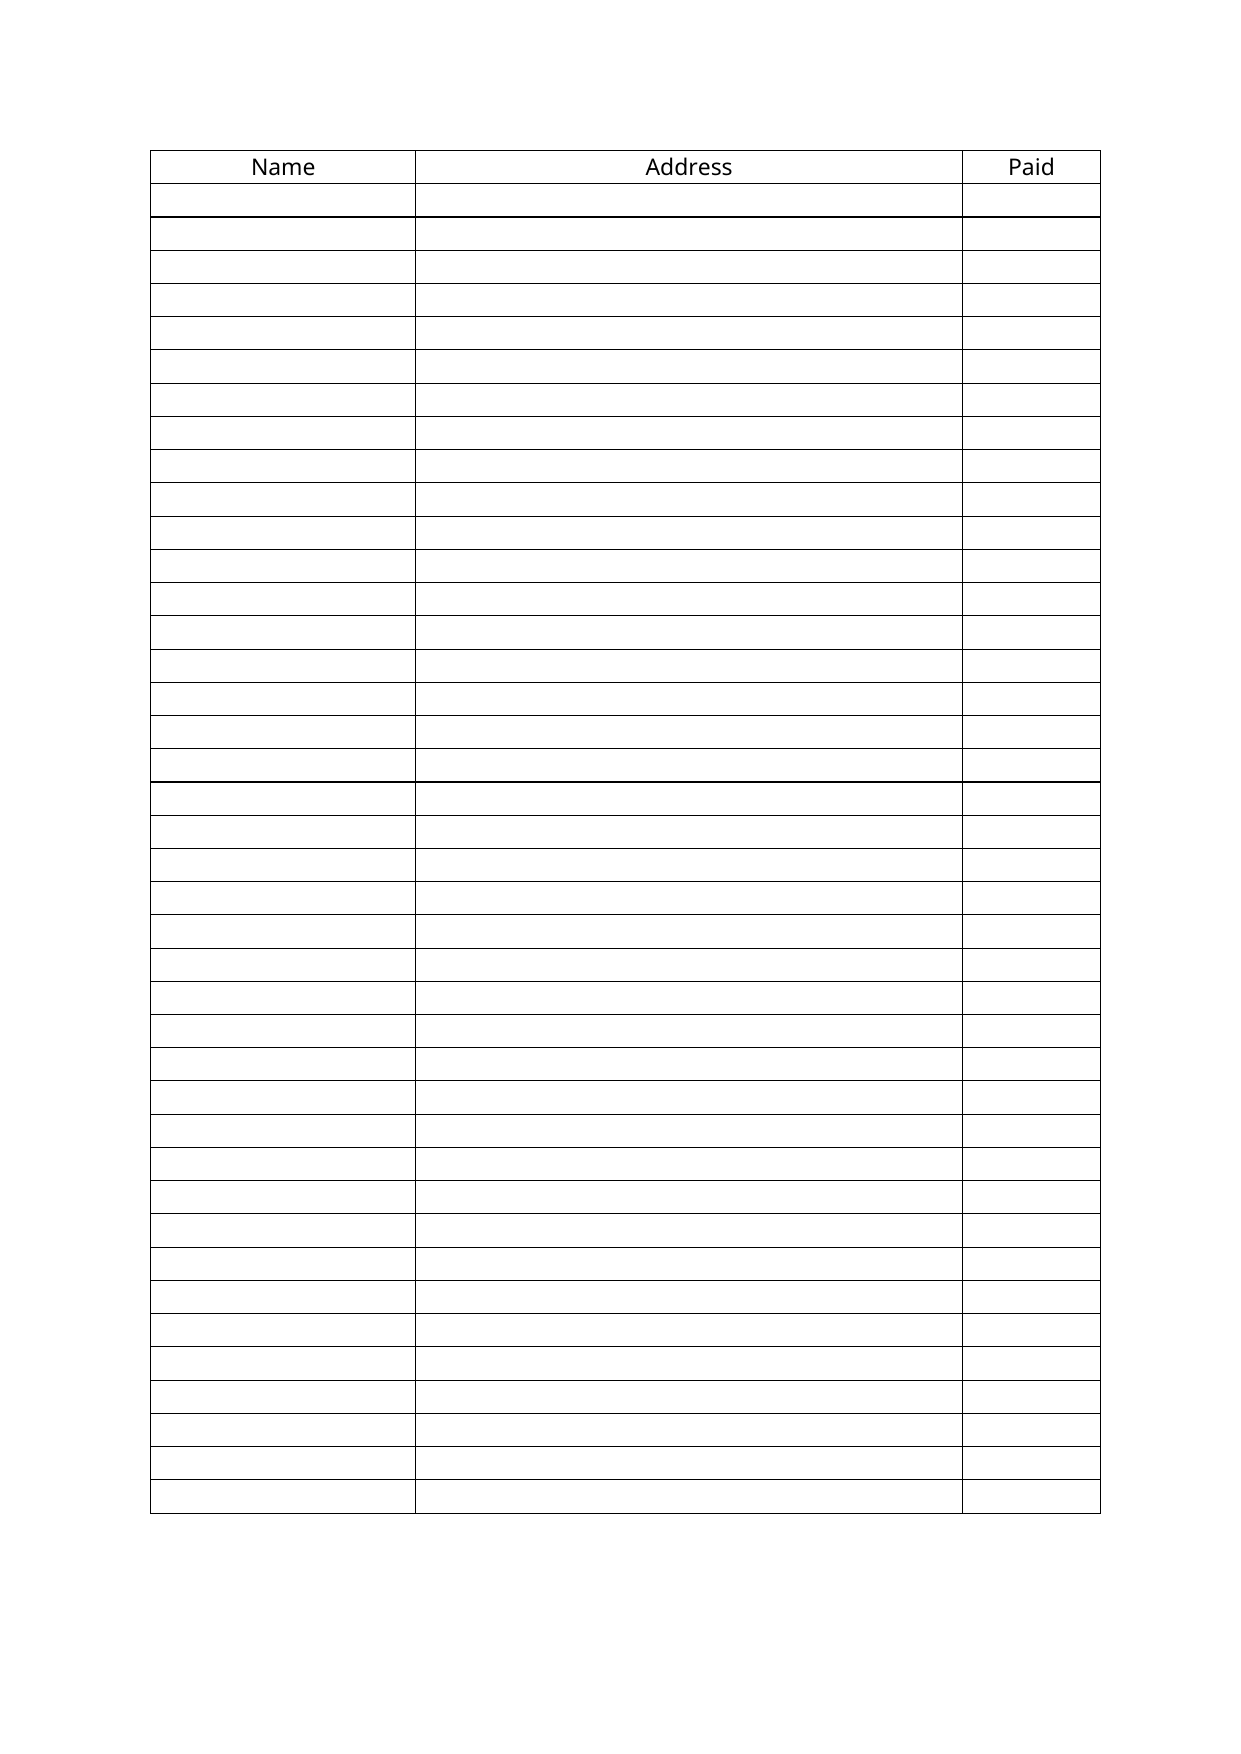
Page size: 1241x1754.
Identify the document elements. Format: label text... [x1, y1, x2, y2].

table_cell [963, 450, 1100, 482]
table_cell [151, 982, 415, 1014]
table_cell [151, 1347, 415, 1379]
table_cell Name [151, 151, 415, 183]
table_cell [963, 1148, 1100, 1180]
table_cell [151, 184, 415, 216]
table_cell [963, 716, 1100, 748]
table_cell [963, 483, 1100, 516]
table_cell [151, 849, 415, 881]
table_cell [963, 1480, 1100, 1512]
table_cell [151, 317, 415, 349]
table_cell [416, 1447, 962, 1479]
table_cell [416, 350, 962, 383]
table_cell [416, 716, 962, 748]
table_cell [963, 949, 1100, 981]
table_cell [963, 882, 1100, 914]
table_cell [416, 1414, 962, 1446]
table_cell [151, 384, 415, 416]
table_cell [963, 384, 1100, 416]
table_cell [963, 251, 1100, 283]
table_cell [416, 1148, 962, 1180]
table_cell [963, 317, 1100, 349]
table_cell [416, 1248, 962, 1280]
table_cell [963, 1048, 1100, 1080]
table_cell [416, 550, 962, 582]
table_cell [151, 1081, 415, 1114]
table_cell [416, 1181, 962, 1213]
table_cell [151, 915, 415, 947]
table_cell [151, 1048, 415, 1080]
table_cell [151, 1148, 415, 1180]
table_cell [963, 1214, 1100, 1247]
table_cell [963, 1281, 1100, 1313]
table_cell [416, 882, 962, 914]
table_cell [151, 517, 415, 549]
table_cell [963, 517, 1100, 549]
table_cell [151, 450, 415, 482]
table_cell [416, 650, 962, 682]
table_cell [151, 1281, 415, 1313]
table_cell [151, 616, 415, 648]
table_cell [416, 1281, 962, 1313]
table_cell [963, 982, 1100, 1014]
table_cell [151, 783, 415, 814]
table_cell [416, 218, 962, 250]
table_cell [416, 583, 962, 615]
table_cell [416, 483, 962, 516]
table_cell [151, 284, 415, 316]
table_cell [151, 483, 415, 516]
table_cell [416, 1081, 962, 1114]
table_cell [963, 184, 1100, 216]
table_cell [963, 1248, 1100, 1280]
table_cell [416, 384, 962, 416]
table_cell [151, 882, 415, 914]
table_cell [151, 1214, 415, 1247]
table_cell [151, 816, 415, 848]
table_cell [963, 915, 1100, 947]
table_cell [963, 1447, 1100, 1479]
table_cell [963, 1381, 1100, 1413]
table_cell [963, 650, 1100, 682]
table_cell [416, 683, 962, 715]
table_cell [151, 417, 415, 449]
table_cell [963, 783, 1100, 814]
table_cell [416, 1314, 962, 1346]
table_cell [151, 1414, 415, 1446]
table_cell [151, 251, 415, 283]
table_cell [963, 1347, 1100, 1379]
table_cell [416, 1048, 962, 1080]
table_cell [963, 284, 1100, 316]
table_cell [151, 1248, 415, 1280]
table_cell [416, 184, 962, 216]
table_cell [963, 583, 1100, 615]
table_cell [963, 849, 1100, 881]
table_cell [963, 1081, 1100, 1114]
table_cell [151, 1447, 415, 1479]
table_cell [416, 1115, 962, 1147]
table_cell [151, 350, 415, 383]
table_cell [151, 1015, 415, 1047]
table_cell [151, 650, 415, 682]
table_cell [151, 749, 415, 781]
table_cell [416, 949, 962, 981]
table_cell [963, 1414, 1100, 1446]
table_cell [151, 218, 415, 250]
table_cell [963, 350, 1100, 383]
table_cell [151, 716, 415, 748]
table_cell [963, 816, 1100, 848]
table_cell [416, 1347, 962, 1379]
table_cell [963, 683, 1100, 715]
table_cell [416, 982, 962, 1014]
table_cell [416, 816, 962, 848]
table_cell [963, 1115, 1100, 1147]
table_cell [416, 317, 962, 349]
table_cell [416, 915, 962, 947]
table_cell [963, 218, 1100, 250]
table_cell [416, 251, 962, 283]
table_cell [963, 1015, 1100, 1047]
table_cell Paid [963, 151, 1100, 183]
table_cell [416, 450, 962, 482]
table_cell [151, 1314, 415, 1346]
table_cell [151, 1181, 415, 1213]
table_cell [963, 1181, 1100, 1213]
table_cell [963, 749, 1100, 781]
table_cell [416, 616, 962, 648]
table_cell [416, 417, 962, 449]
table_cell [416, 1480, 962, 1512]
table_cell [416, 1015, 962, 1047]
table_cell [963, 1314, 1100, 1346]
table_cell [963, 616, 1100, 648]
table_cell [416, 849, 962, 881]
table_cell [151, 550, 415, 582]
table_cell [963, 550, 1100, 582]
table_cell [151, 949, 415, 981]
table_cell [416, 517, 962, 549]
table_cell Address [416, 151, 962, 183]
table_cell [416, 783, 962, 814]
table_cell [416, 284, 962, 316]
table_cell [151, 1115, 415, 1147]
table_cell [151, 683, 415, 715]
table_cell [151, 1480, 415, 1512]
table_cell [151, 583, 415, 615]
table_cell [416, 749, 962, 781]
table_cell [151, 1381, 415, 1413]
table_cell [416, 1381, 962, 1413]
table_cell [416, 1214, 962, 1247]
table_cell [963, 417, 1100, 449]
